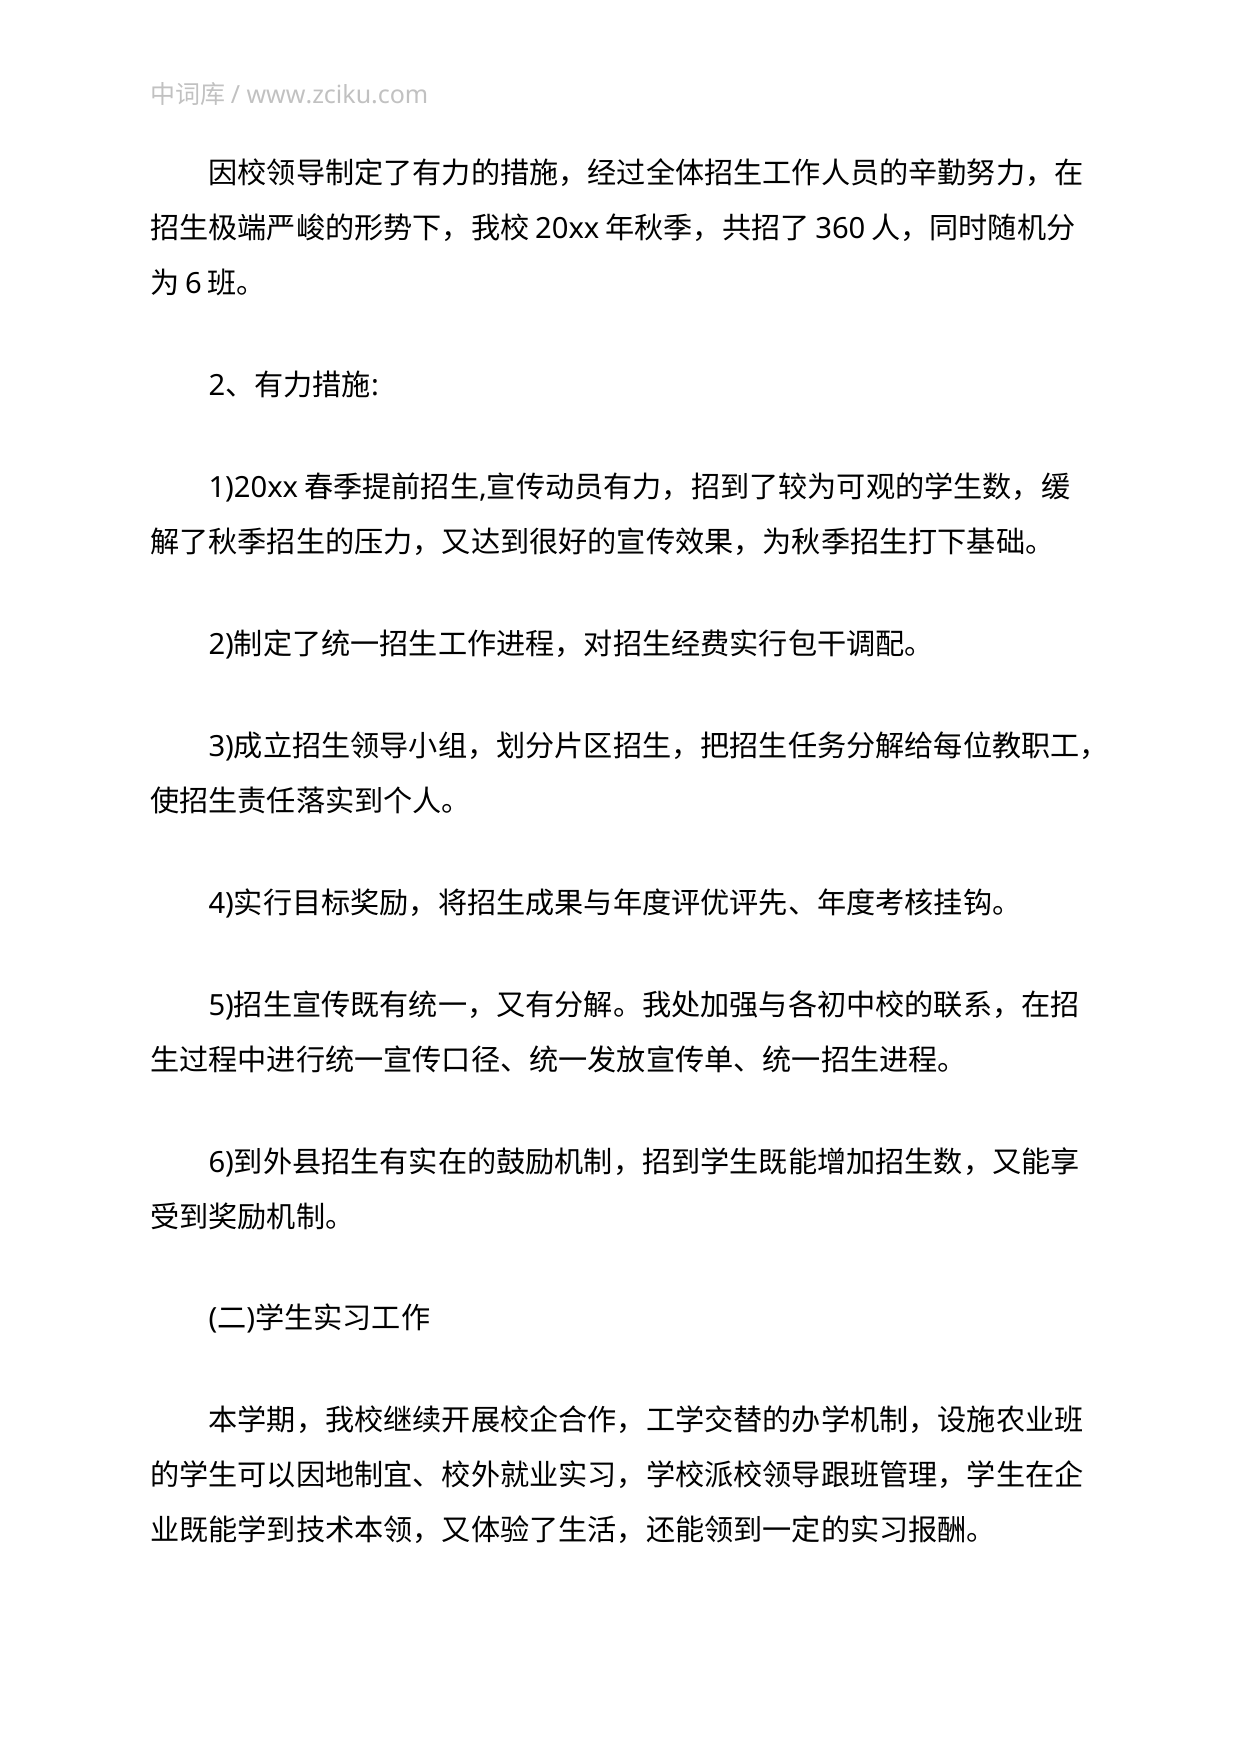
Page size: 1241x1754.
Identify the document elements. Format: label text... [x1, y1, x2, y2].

text (二)学生实习工作 [150, 1295, 1090, 1337]
text 1)20xx春季提前招生,宣传动员有力，招到了较为可观的学生数，缓解了秋季招生的压力，又达到很好的宣传效果，为秋季招生打下基础。 [150, 464, 1090, 561]
text 3)成立招生领导小组，划分片区招生，把招生任务分解给每位教职工，使招生责任落实到个人。 [150, 723, 1090, 820]
text 2、有力措施: [150, 362, 1090, 404]
text 本学期，我校继续开展校企合作，工学交替的办学机制，设施农业班的学生可以因地制宜、校外就业实习，学校派校领导跟班管理，学生在企业既能学到技术本领，又体验了生活，还能领到一定的实习报酬。 [150, 1397, 1090, 1549]
text 6)到外县招生有实在的鼓励机制，招到学生既能增加招生数，又能享受到奖励机制。 [150, 1138, 1090, 1235]
text 因校领导制定了有力的措施，经过全体招生工作人员的辛勤努力，在招生极端严峻的形势下，我校20xx年秋季，共招了360人，同时随机分为6班。 [150, 150, 1090, 302]
text 5)招生宣传既有统一，又有分解。我处加强与各初中校的联系，在招生过程中进行统一宣传口径、统一发放宣传单、统一招生进程。 [150, 981, 1090, 1079]
text 2)制定了统一招生工作进程，对招生经费实行包干调配。 [150, 621, 1090, 663]
text 4)实行目标奖励，将招生成果与年度评优评先、年度考核挂钩。 [150, 879, 1090, 922]
